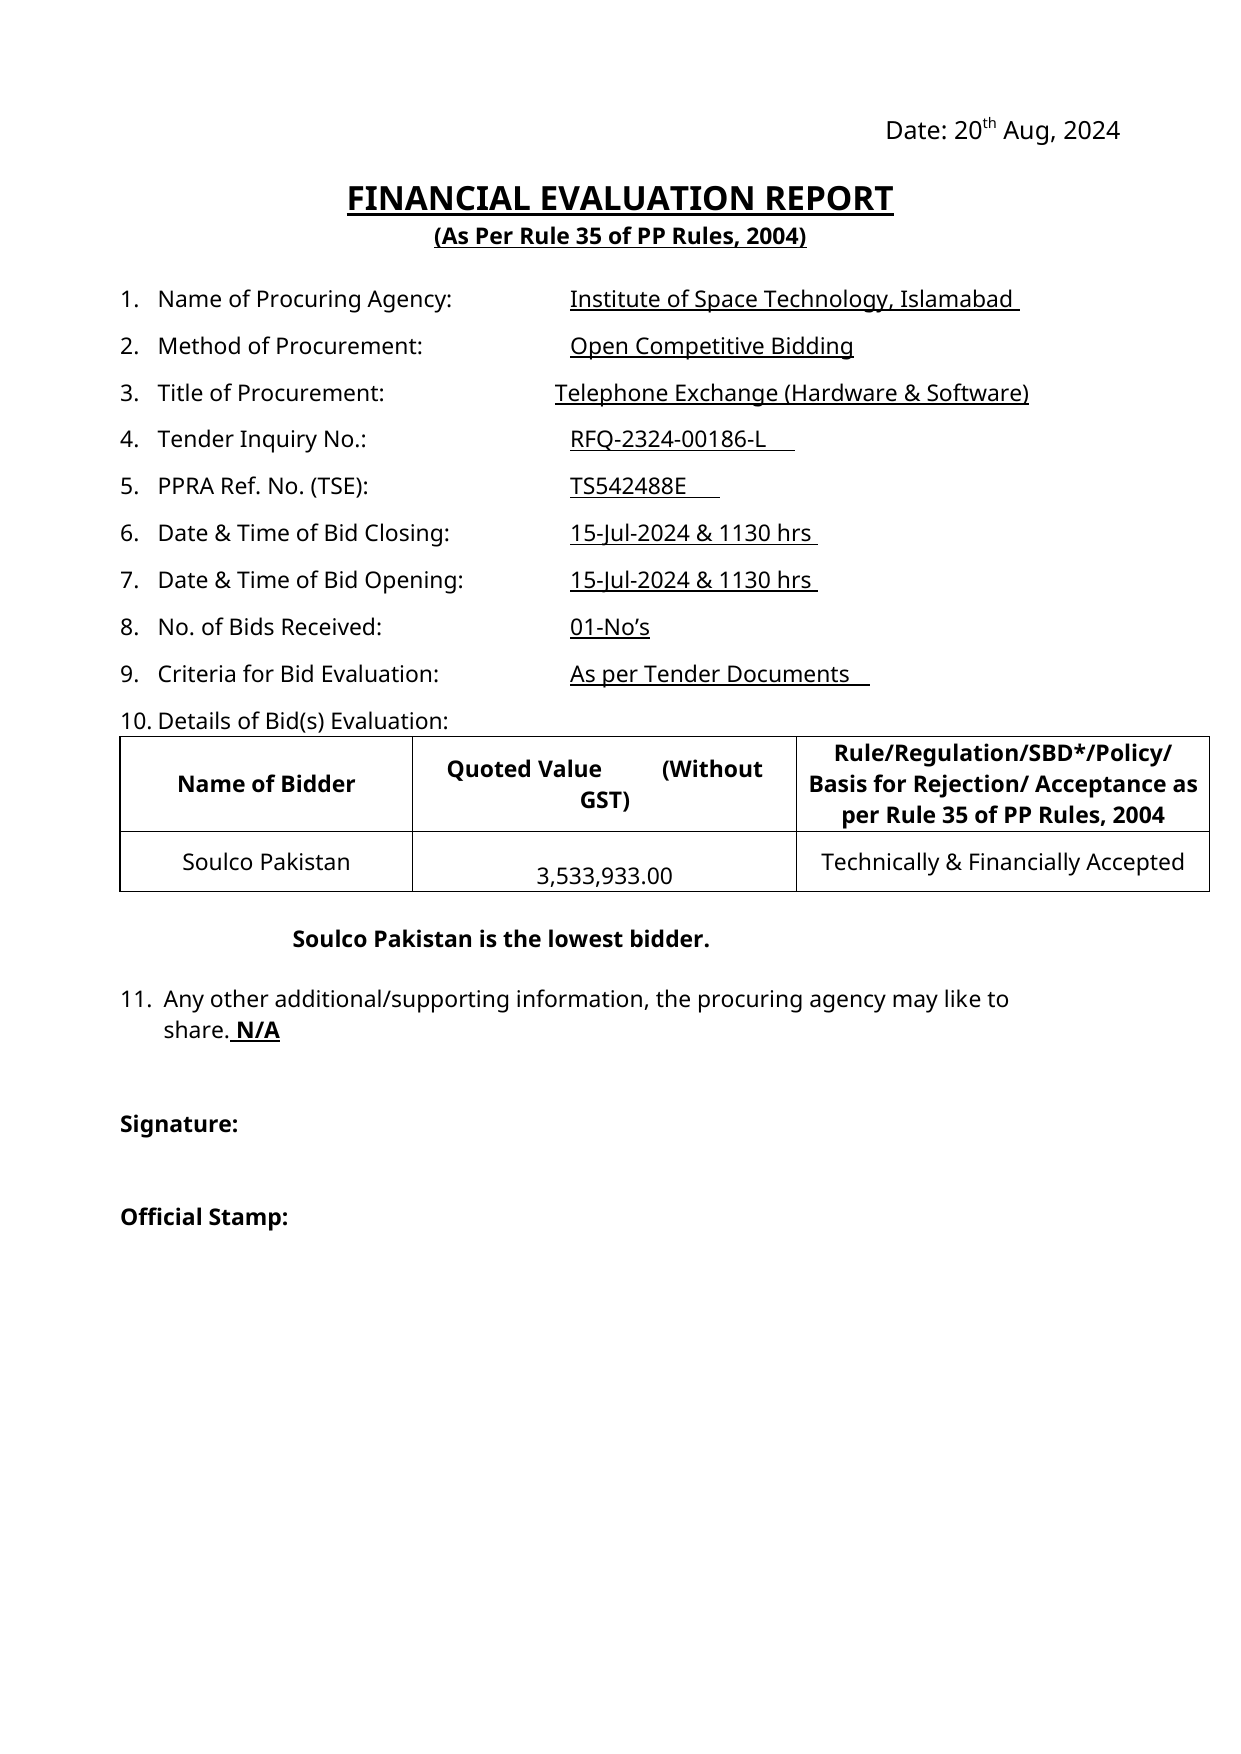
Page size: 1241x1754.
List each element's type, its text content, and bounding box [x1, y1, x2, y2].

list share. N/A [157, 1014, 1120, 1045]
text FINANCIAL EVALUATION REPORT [120, 175, 1120, 220]
text (As Per Rule 35 of PP Rules, 2004) [120, 220, 1120, 252]
text Signature: [120, 1108, 1120, 1139]
list Details of Bid(s) Evaluation: [120, 705, 1120, 736]
table_header Name of Bidder [121, 737, 412, 831]
list Criteria for Bid Evaluation: As per Tender Documents [120, 658, 1120, 689]
list Method of Procurement: Open Competitive Bidding [120, 330, 1120, 361]
table_header Quoted Value (Without GST) [413, 737, 796, 831]
list Date & Time of Bid Opening: 15-Jul-2024 & 1130 hrs [120, 564, 1120, 595]
table_cell 3,533,933.00 [413, 832, 796, 891]
text Official Stamp: [120, 1201, 1120, 1233]
list Title of Procurement: Telephone Exchange (Hardware & Software) [120, 377, 1120, 408]
list Tender Inquiry No.: RFQ-2324-00186-L [120, 423, 1120, 455]
table_header Rule/Regulation/SBD*/Policy/ Basis for Rejection/ Acceptance as per Rule 35 of PP Rules, 2004 [797, 737, 1209, 831]
list No. of Bids Received: 01-No’s [120, 611, 1120, 642]
list Name of Procuring Agency: Institute of Space Technology, Islamabad [120, 283, 1120, 314]
list Soulco Pakistan is the lowest bidder. [120, 923, 1120, 954]
list Any other additional/supporting information, the procuring agency may like to [120, 983, 1120, 1014]
text Date: 20th Aug, 2024 [120, 112, 1120, 147]
table_cell Technically & Financially Accepted [797, 832, 1209, 891]
list Date & Time of Bid Closing: 15-Jul-2024 & 1130 hrs [120, 517, 1120, 548]
list PPRA Ref. No. (TSE): TS542488E [120, 470, 1120, 502]
table_cell Soulco Pakistan [121, 832, 412, 891]
